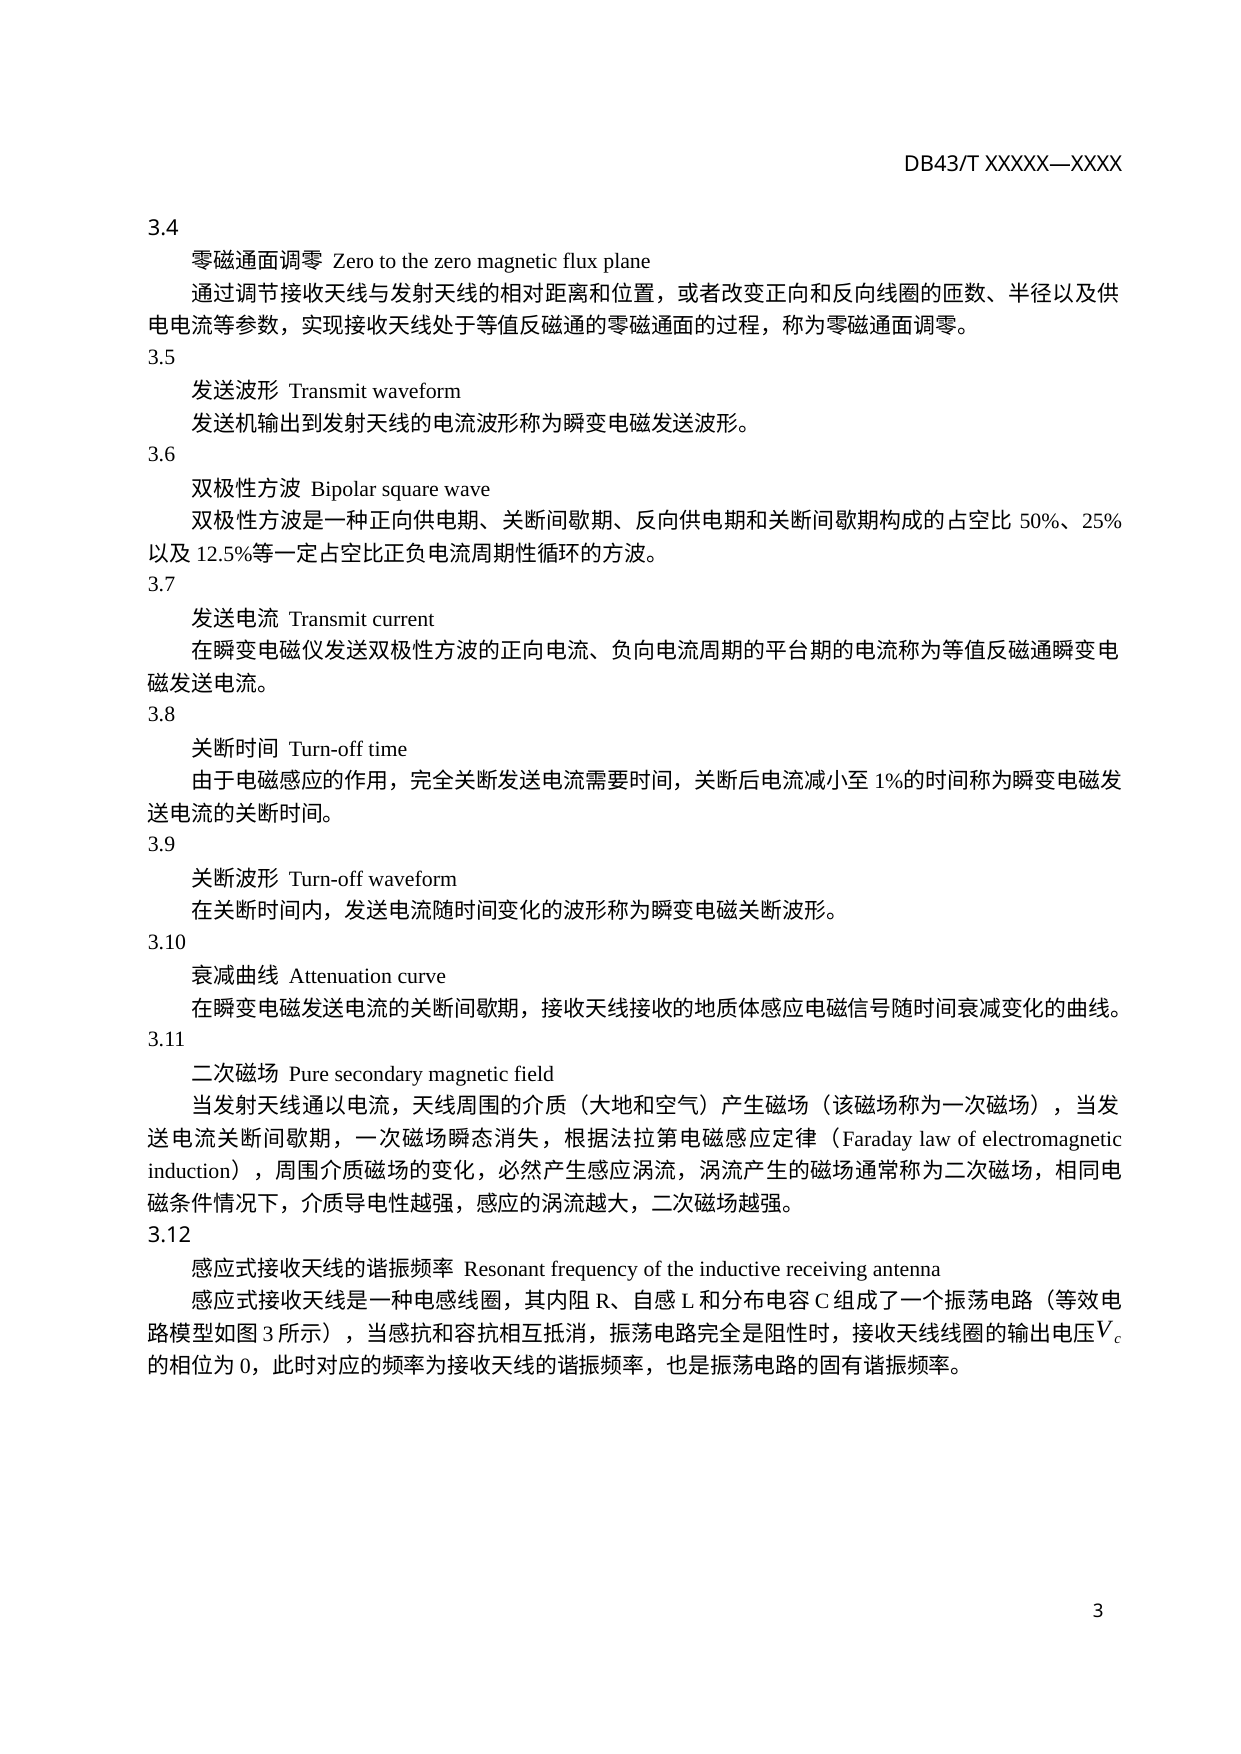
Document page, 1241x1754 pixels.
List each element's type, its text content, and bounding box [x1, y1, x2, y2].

text 3.7 [148, 568, 1122, 600]
text 3.12 [148, 1218, 1122, 1250]
text 3.6 [148, 438, 1122, 470]
text 在瞬变电磁仪发送双极性方波的正向电流、负向电流周期的平台期的电流称为等值反磁通瞬变电磁发送电流。 [148, 633, 1122, 698]
text 3.9 [148, 828, 1122, 860]
text 3.11 [148, 1023, 1122, 1055]
text 发送机输出到发射天线的电流波形称为瞬变电磁发送波形。 [148, 405, 1122, 438]
text 衰减曲线 Attenuation curve [148, 958, 1122, 990]
text 感应式接收天线是一种电感线圈，其内阻R、自感L和分布电容C组成了一个振荡电路（等效电路模型如图3所示），当感抗和容抗相互抵消，振荡电路完全是阻性时，接收天线线圈的输出电压的相位为0，此时对应的频率为接收天线的谐振频率，也是振荡电路的固有谐振频率。 [148, 1283, 1122, 1380]
text 双极性方波 Bipolar square wave [148, 470, 1122, 503]
text 零磁通面调零 Zero to the zero magnetic flux plane [148, 243, 1122, 275]
text 由于电磁感应的作用，完全关断发送电流需要时间，关断后电流减小至1%的时间称为瞬变电磁发送电流的关断时间。 [148, 763, 1122, 828]
text 3.5 [148, 340, 1122, 373]
text 关断时间 Turn-off time [148, 730, 1122, 763]
text 在关断时间内，发送电流随时间变化的波形称为瞬变电磁关断波形。 [148, 893, 1122, 925]
text 当发射天线通以电流，天线周围的介质（大地和空气）产生磁场（该磁场称为一次磁场），当发送电流关断间歇期，一次磁场瞬态消失，根据法拉第电磁感应定律（Faraday law of electromagnetic induction），周围介质磁场的变化，必然产生感应涡流，涡流产生的磁场通常称为二次磁场，相同电磁条件情况下，介质导电性越强，感应的涡流越大，二次磁场越强。 [148, 1088, 1122, 1218]
text 在瞬变电磁发送电流的关断间歇期，接收天线接收的地质体感应电磁信号随时间衰减变化的曲线。 [148, 990, 1122, 1023]
text 3.4 [148, 210, 1122, 243]
text 发送电流 Transmit current [148, 600, 1122, 633]
text 3.8 [148, 698, 1122, 730]
text 关断波形 Turn-off waveform [148, 860, 1122, 893]
text 二次磁场 Pure secondary magnetic field [148, 1055, 1122, 1088]
text 感应式接收天线的谐振频率 Resonant frequency of the inductive receiving antenna [148, 1250, 1122, 1283]
text 双极性方波是一种正向供电期、关断间歇期、反向供电期和关断间歇期构成的占空比50%、25%以及12.5%等一定占空比正负电流周期性循环的方波。 [148, 503, 1122, 568]
text 发送波形 Transmit waveform [148, 373, 1122, 405]
text 3.10 [148, 925, 1122, 958]
text 通过调节接收天线与发射天线的相对距离和位置，或者改变正向和反向线圈的匝数、半径以及供电电流等参数，实现接收天线处于等值反磁通的零磁通面的过程，称为零磁通面调零。 [148, 275, 1122, 340]
